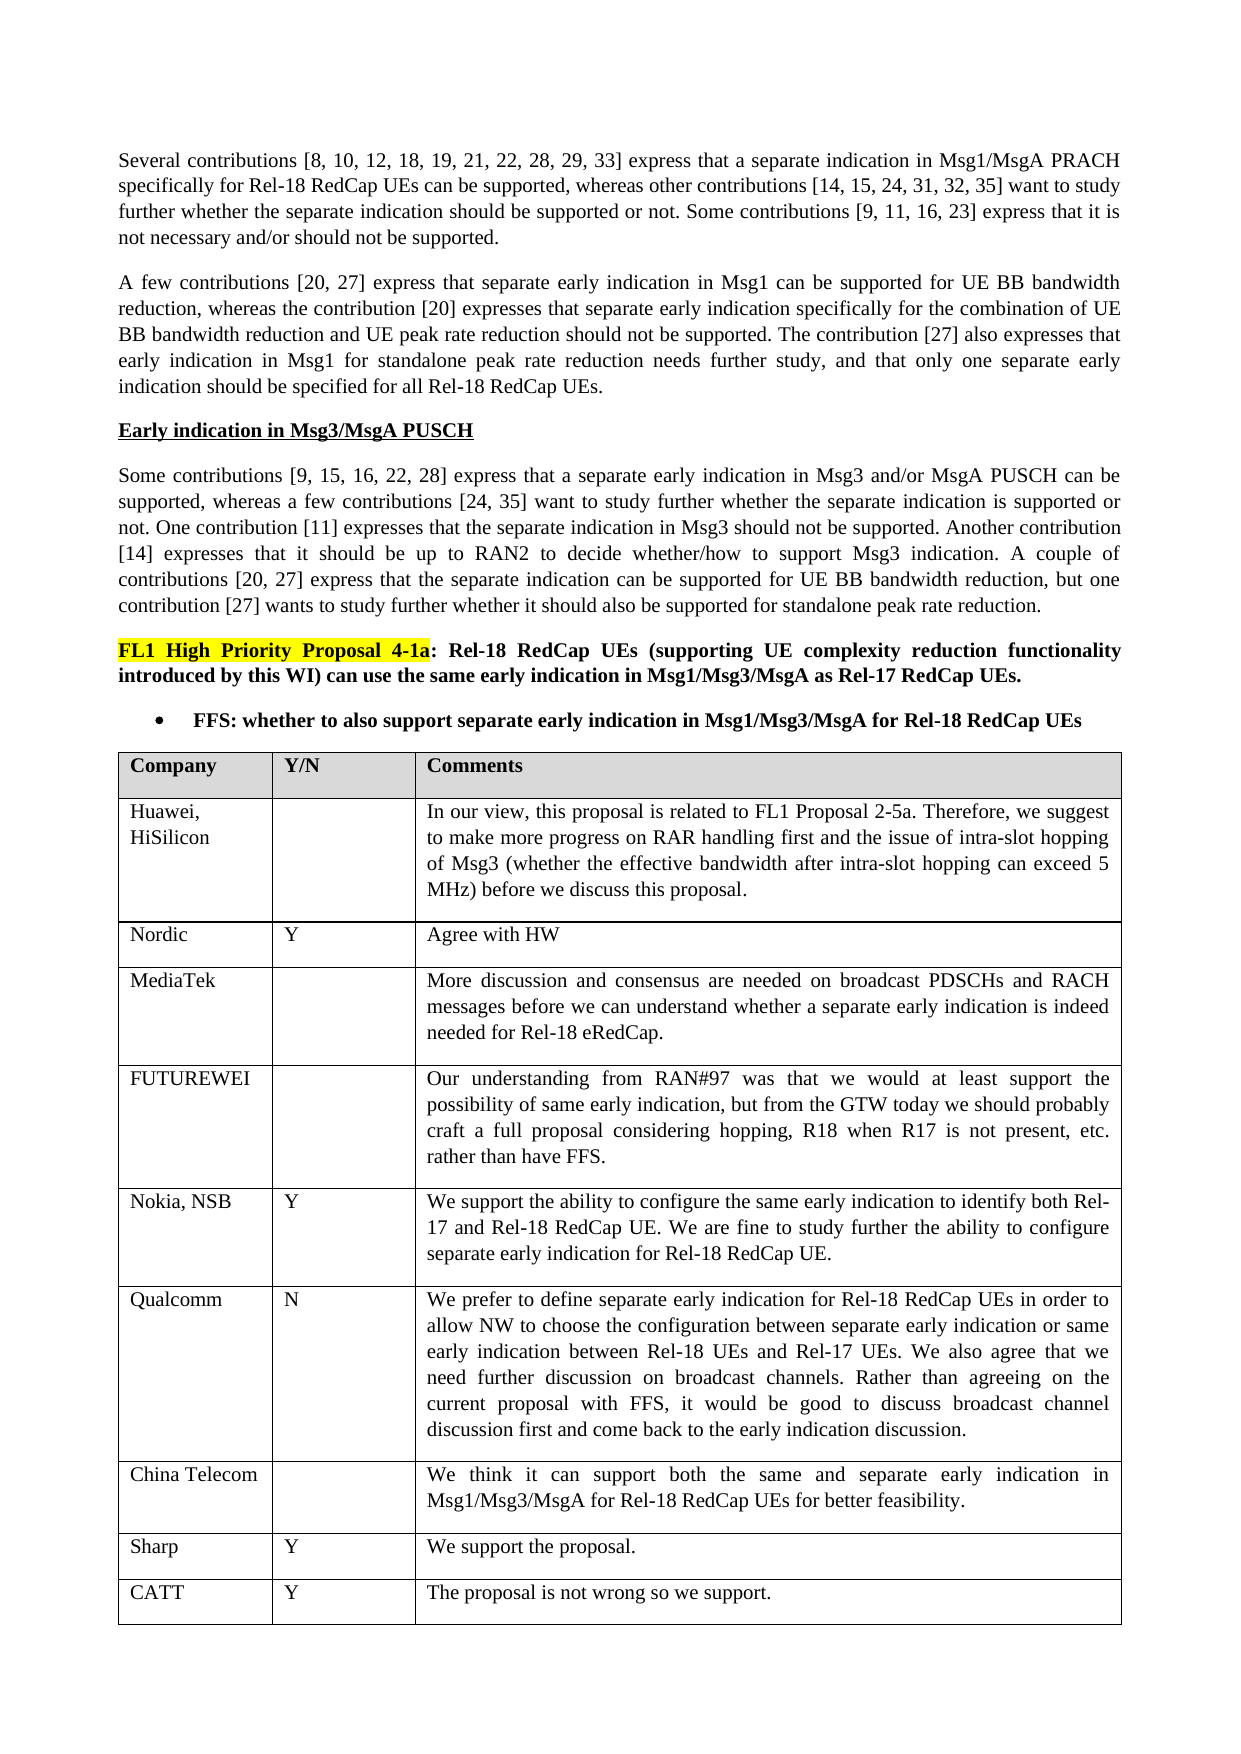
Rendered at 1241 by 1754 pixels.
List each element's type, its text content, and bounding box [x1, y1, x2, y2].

table_cell We support the ability to configure the same early indication to identify both Rel-17 and Rel-18 RedCap UE. We are fine to study further the ability to configure separate early indication for Rel-18 RedCap UE. [416, 1189, 1121, 1286]
text Some contributions [9, 15, 16, 22, 28] express that a separate early indication in Msg3 and/or MsgA PUSCH can be supported, whereas a few contributions [24, 35] want to study further whether the separate indication is supported or not. One contribution [11] expresses that the separate indication in Msg3 should not be supported. Another contribution [14] expresses that it should be up to RAN2 to decide whether/how to support Msg3 indication. A couple of contributions [20, 27] express that the separate indication can be supported for UE BB bandwidth reduction, but one contribution [27] wants to study further whether it should also be supported for standalone peak rate reduction. [118, 463, 1122, 617]
table_cell Agree with HW [416, 923, 1121, 967]
list FFS: whether to also support separate early indication in Msg1/Msg3/MsgA for Rel-18 RedCap UEs [156, 708, 1122, 732]
table_cell More discussion and consensus are needed on broadcast PDSCHs and RACH messages before we can understand whether a separate early indication is indeed needed for Rel-18 eRedCap. [416, 968, 1121, 1065]
table_cell Y [273, 1189, 415, 1286]
table_cell CATT [119, 1580, 272, 1624]
table_cell Y [273, 1580, 415, 1624]
text FL1 High Priority Proposal 4-1a: Rel-18 RedCap UEs (supporting UE complexity reduction functionality introduced by this WI) can use the same early indication in Msg1/Msg3/MsgA as Rel-17 RedCap UEs. [118, 637, 1122, 687]
table_header Comments [416, 753, 1121, 798]
table_cell [273, 968, 415, 1065]
table_cell China Telecom [119, 1462, 272, 1533]
text A few contributions [20, 27] express that separate early indication in Msg1 can be supported for UE BB bandwidth reduction, whereas the contribution [20] expresses that separate early indication specifically for the combination of UE BB bandwidth reduction and UE peak rate reduction should not be supported. The contribution [27] also expresses that early indication in Msg1 for standalone peak rate reduction needs further study, and that only one separate early indication should be specified for all Rel-18 RedCap UEs. [118, 270, 1122, 398]
table_cell Nordic [119, 923, 272, 967]
table_header Company [119, 753, 272, 798]
table_cell Nokia, NSB [119, 1189, 272, 1286]
table_header Y/N [273, 753, 415, 798]
table_cell Our understanding from RAN#97 was that we would at least support the possibility of same early indication, but from the GTW today we should probably craft a full proposal considering hopping, R18 when R17 is not present, etc. rather than have FFS. [416, 1066, 1121, 1188]
table_cell FUTUREWEI [119, 1066, 272, 1188]
table_cell We prefer to define separate early indication for Rel-18 RedCap UEs in order to allow NW to choose the configuration between separate early indication or same early indication between Rel-18 UEs and Rel-17 UEs. We also agree that we need further discussion on broadcast channels. Rather than agreeing on the current proposal with FFS, it would be good to discuss broadcast channel discussion first and come back to the early indication discussion. [416, 1287, 1121, 1461]
table_cell Y [273, 1534, 415, 1579]
table_cell Qualcomm [119, 1287, 272, 1461]
table_cell [273, 1066, 415, 1188]
table_cell We think it can support both the same and separate early indication in Msg1/Msg3/MsgA for Rel-18 RedCap UEs for better feasibility. [416, 1462, 1121, 1533]
table_cell Sharp [119, 1534, 272, 1579]
table_cell [273, 799, 415, 921]
text Several contributions [8, 10, 12, 18, 19, 21, 22, 28, 29, 33] express that a separate indication in Msg1/MsgA PRACH specifically for Rel-18 RedCap UEs can be supported, whereas other contributions [14, 15, 24, 31, 32, 35] want to study further whether the separate indication should be supported or not. Some contributions [9, 11, 16, 23] express that it is not necessary and/or should not be supported. [118, 147, 1122, 249]
table_cell We support the proposal. [416, 1534, 1121, 1579]
text Early indication in Msg3/MsgA PUSCH [118, 418, 1122, 442]
table_cell N [273, 1287, 415, 1461]
table_cell MediaTek [119, 968, 272, 1065]
table_cell [273, 1462, 415, 1533]
table_cell Huawei, HiSilicon [119, 799, 272, 921]
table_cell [416, 1580, 1121, 1624]
table_cell Y [273, 923, 415, 967]
table_cell In our view, this proposal is related to FL1 Proposal 2-5a. Therefore, we suggest to make more progress on RAR handling first and the issue of intra-slot hopping of Msg3 (whether the effective bandwidth after intra-slot hopping can exceed 5 MHz) before we discuss this proposal. [416, 799, 1121, 921]
